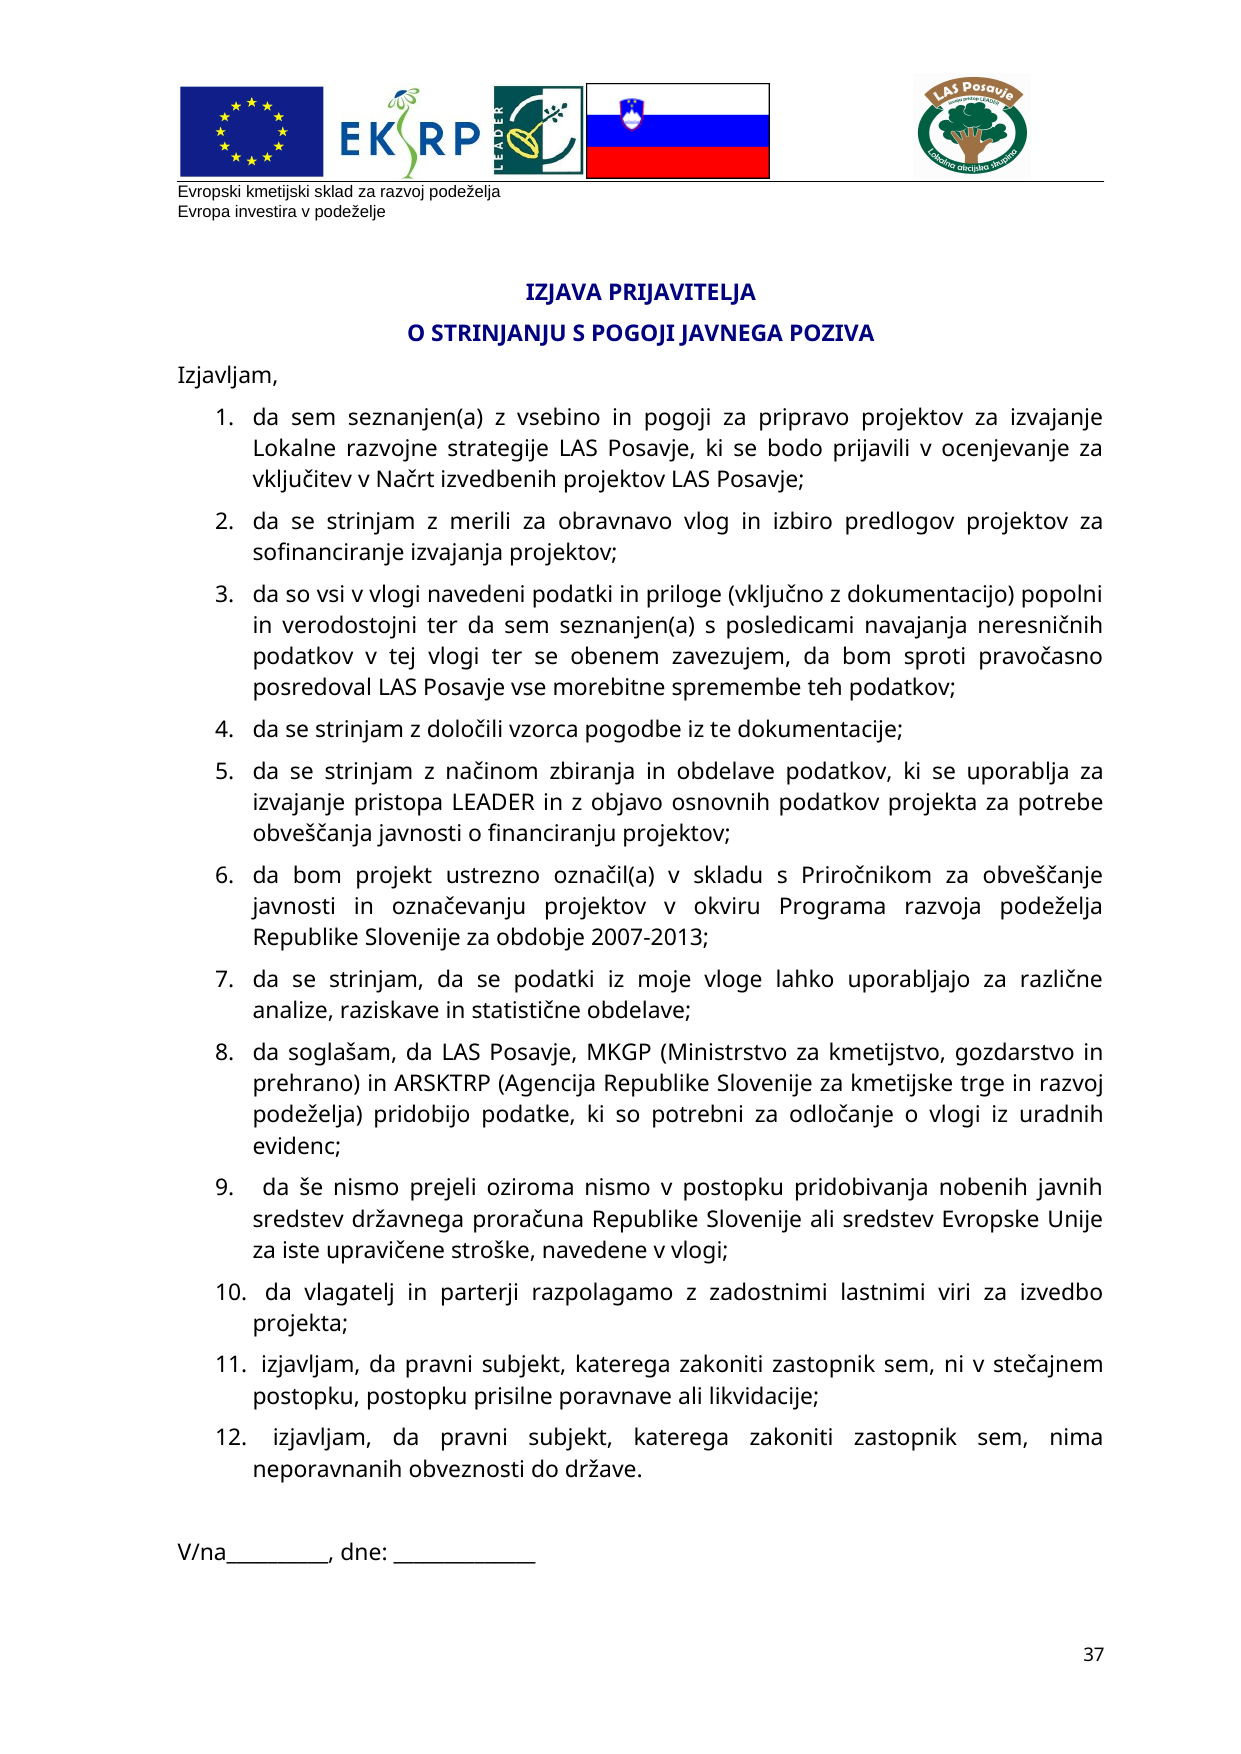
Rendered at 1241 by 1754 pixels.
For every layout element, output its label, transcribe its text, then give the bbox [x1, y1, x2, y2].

list da se strinjam z načinom zbiranja in obdelave podatkov, ki se uporablja za izvajanje pristopa LEADER in z objavo osnovnih podatkov projekta za potrebe obveščanja javnosti o financiranju projektov; [215, 755, 1104, 848]
list izjavljam, da pravni subjekt, katerega zakoniti zastopnik sem, ni v stečajnem postopku, postopku prisilne poravnave ali likvidacije; [215, 1348, 1104, 1411]
list da soglašam, da LAS Posavje, MKGP (Ministrstvo za kmetijstvo, gozdarstvo in prehrano) in ARSKTRP (Agencija Republike Slovenije za kmetijske trge in razvoj podeželja) pridobijo podatke, ki so potrebni za odločanje o vlogi iz uradnih evidenc; [215, 1036, 1104, 1161]
list da vlagatelj in parterji razpolagamo z zadostnimi lastnimi viri za izvedbo projekta; [215, 1276, 1104, 1338]
text IZJAVA PRIJAVITELJA [177, 276, 1104, 307]
text O STRINJANJU S POGOJI JAVNEGA POZIVA [177, 317, 1104, 348]
picture [913, 73, 1031, 179]
list da bom projekt ustrezno označil(a) v skladu s Priročnikom za obveščanje javnosti in označevanju projektov v okviru Programa razvoja podeželja Republike Slovenije za obdobje 2007-2013; [215, 859, 1104, 953]
list da še nismo prejeli oziroma nismo v postopku pridobivanja nobenih javnih sredstev državnega proračuna Republike Slovenije ali sredstev Evropske Unije za iste upravičene stroške, navedene v vlogi; [215, 1171, 1104, 1265]
picture [177, 83, 770, 179]
text Izjavljam, [177, 359, 1104, 390]
list da se strinjam z merili za obravnavo vlog in izbiro predlogov projektov za sofinanciranje izvajanja projektov; [215, 505, 1104, 567]
list izjavljam, da pravni subjekt, katerega zakoniti zastopnik sem, nima neporavnanih obveznosti do države. [215, 1421, 1104, 1484]
list da se strinjam, da se podatki iz moje vloge lahko uporabljajo za različne analize, raziskave in statistične obdelave; [215, 963, 1104, 1026]
text V/na__________, dne: ______________ [177, 1536, 1104, 1567]
list da se strinjam z določili vzorca pogodbe iz te dokumentacije; [215, 713, 1104, 744]
list da sem seznanjen(a) z vsebino in pogoji za pripravo projektov za izvajanje Lokalne razvojne strategije LAS Posavje, ki se bodo prijavili v ocenjevanje za vključitev v Načrt izvedbenih projektov LAS Posavje; [215, 401, 1104, 494]
list da so vsi v vlogi navedeni podatki in priloge (vključno z dokumentacijo) popolni in verodostojni ter da sem seznanjen(a) s posledicami navajanja neresničnih podatkov v tej vlogi ter se obenem zavezujem, da bom sproti pravočasno posredoval LAS Posavje vse morebitne spremembe teh podatkov; [215, 578, 1104, 703]
